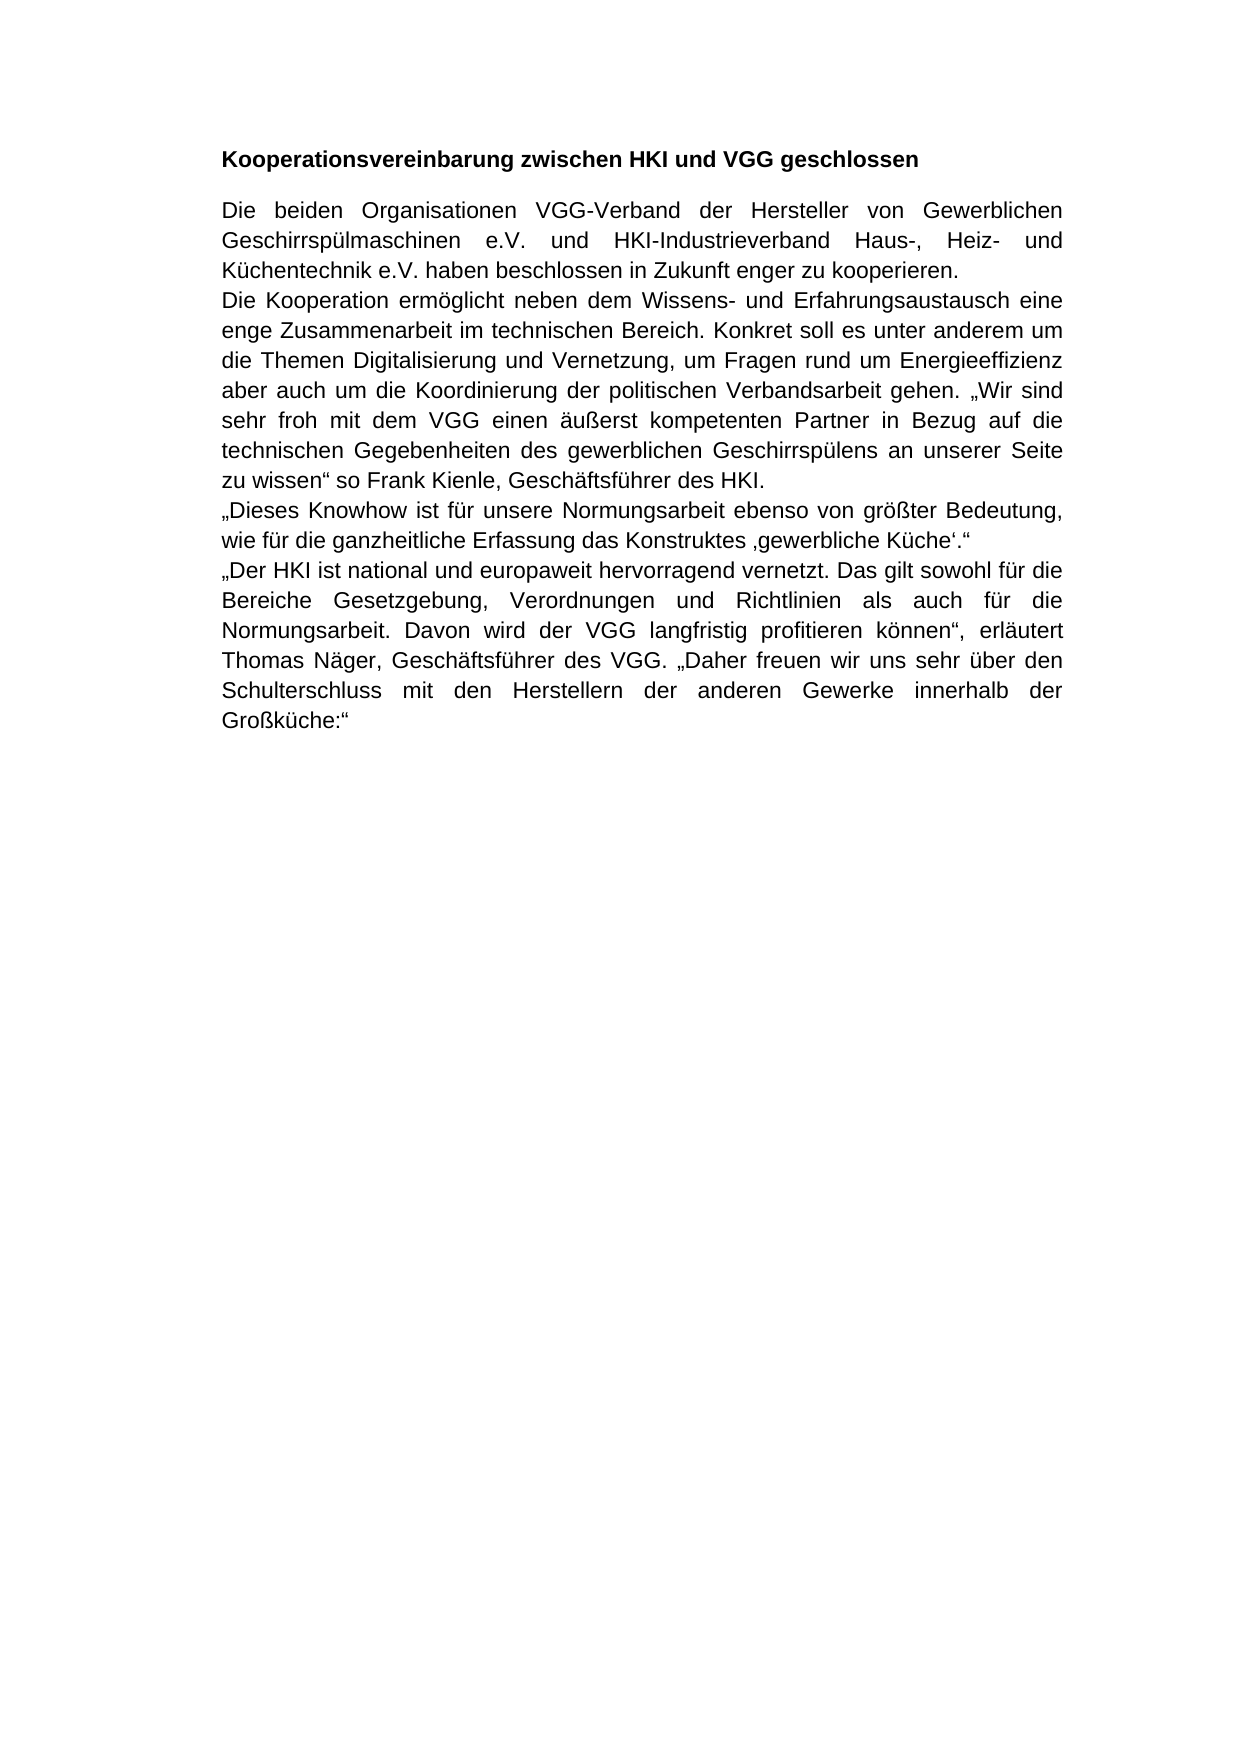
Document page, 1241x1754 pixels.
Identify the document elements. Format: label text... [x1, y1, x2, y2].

text „Der HKI ist national und europaweit hervorragend vernetzt. Das gilt sowohl für die Bereiche Gesetzgebung, Verordnungen und Richtlinien als auch für die Normungsarbeit. Davon wird der VGG langfristig profitieren können“, erläutert Thomas Näger, Geschäftsführer des VGG. „Daher freuen wir uns sehr über den Schulterschluss mit den Herstellern der anderen Gewerke innerhalb der Großküche:“ [221, 553, 1063, 733]
text Kooperationsvereinbarung zwischen HKI und VGG geschlossen [221, 148, 1093, 173]
text Die Kooperation ermöglicht neben dem Wissens- und Erfahrungsaustausch eine enge Zusammenarbeit im technischen Bereich. Konkret soll es unter anderem um die Themen Digitalisierung und Vernetzung, um Fragen rund um Energieeffizienz aber auch um die Koordinierung der politischen Verbandsarbeit gehen. „Wir sind sehr froh mit dem VGG einen äußerst kompetenten Partner in Bezug auf die technischen Gegebenheiten des gewerblichen Geschirrspülens an unserer Seite zu wissen“ so Frank Kienle, Geschäftsführer des HKI. [221, 283, 1063, 493]
text Die beiden Organisationen VGG-Verband der Hersteller von Gewerblichen Geschirrspülmaschinen e.V. und HKI-Industrieverband Haus-, Heiz- und Küchentechnik e.V. haben beschlossen in Zukunft enger zu kooperieren. [221, 193, 1063, 283]
text „Dieses Knowhow ist für unsere Normungsarbeit ebenso von größter Bedeutung, wie für die ganzheitliche Erfassung das Konstruktes ‚gewerbliche Küche‘.“ [221, 493, 1063, 553]
